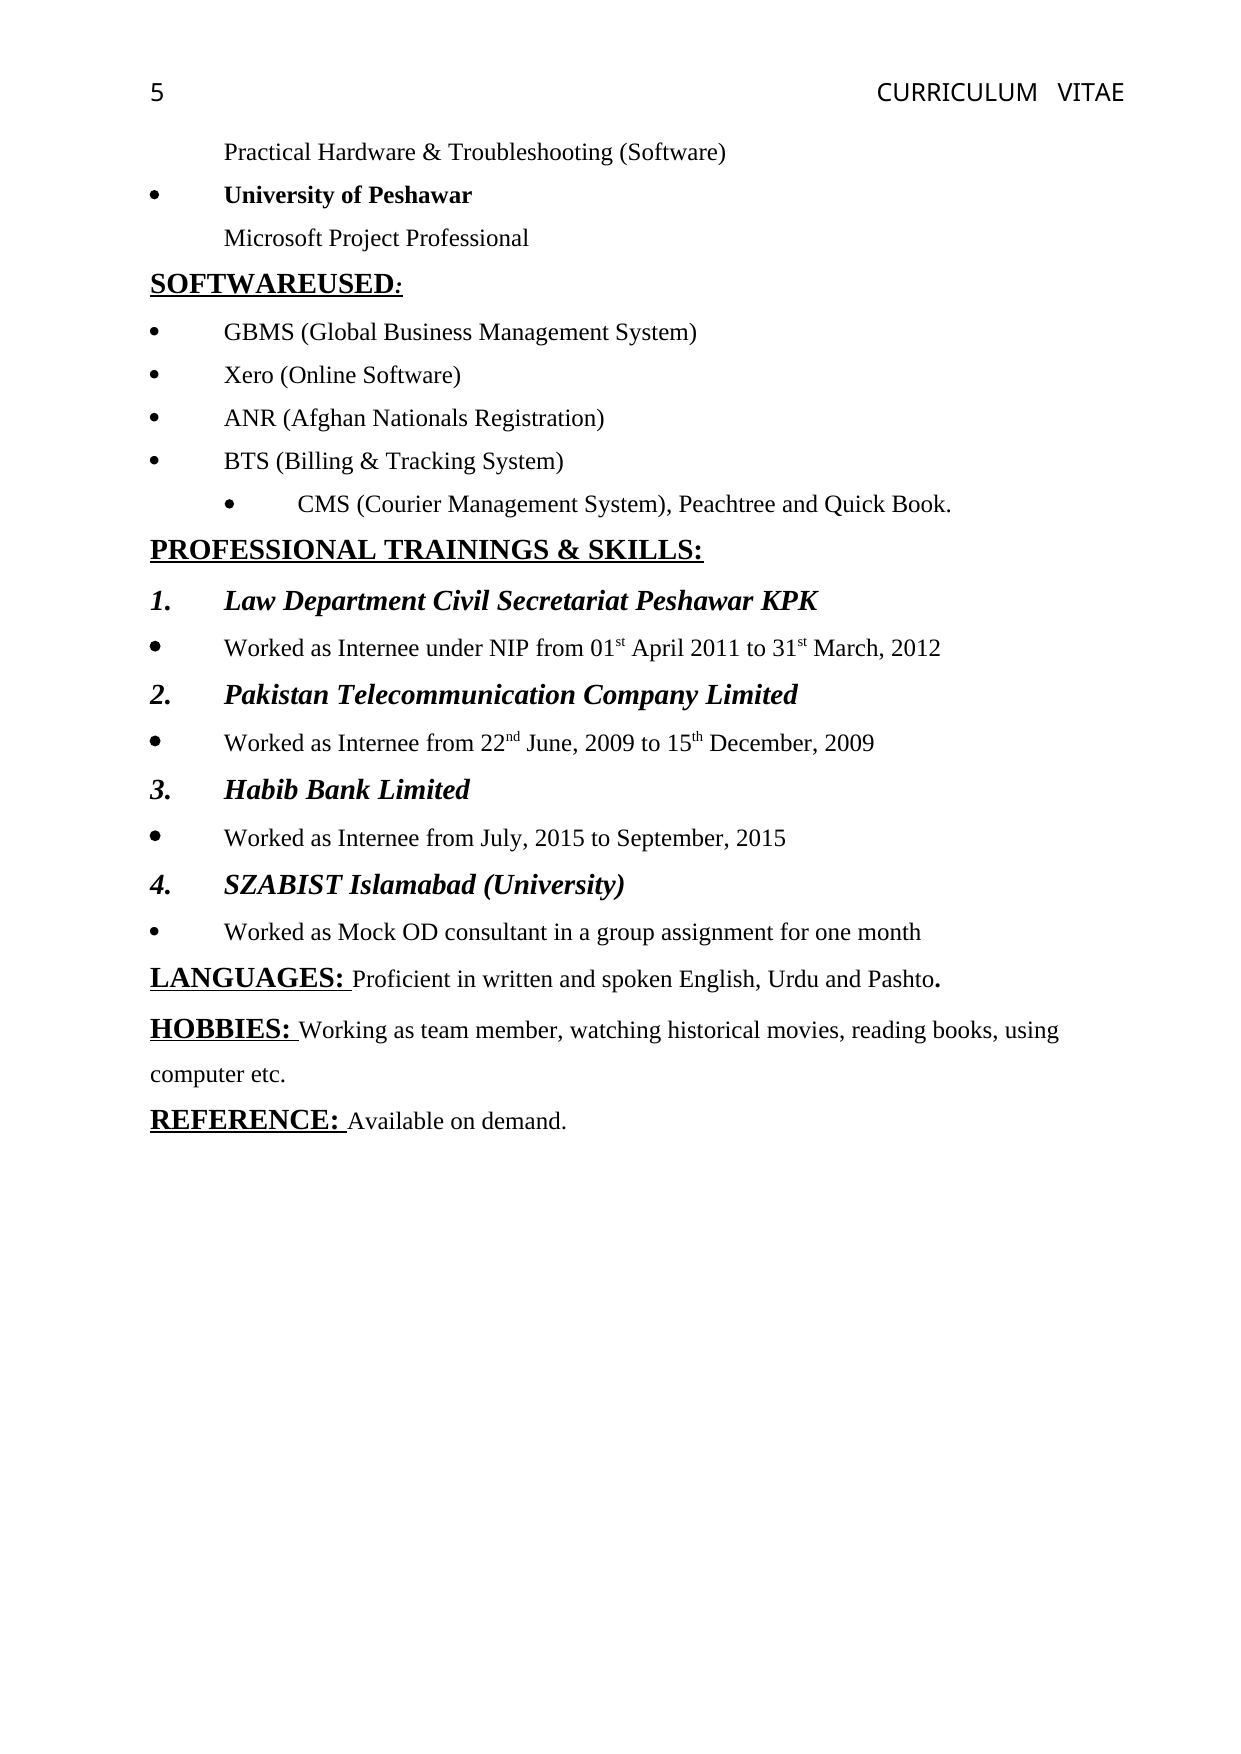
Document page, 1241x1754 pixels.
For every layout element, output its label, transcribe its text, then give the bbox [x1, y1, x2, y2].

list GBMS (Global Business Management System) [150, 317, 1090, 346]
list CMS (Courier Management System), Peachtree and Quick Book. [225, 489, 1090, 518]
text HOBBIES: Working as team member, watching historical movies, reading books, using computer etc. [150, 1011, 1090, 1087]
text REFERENCE: Available on demand. [150, 1102, 1090, 1135]
list SZABIST Islamabad (University) [150, 867, 1090, 901]
list Xero (Online Software) [150, 360, 1090, 389]
list Pakistan Telecommunication Company Limited [150, 677, 1090, 711]
text Practical Hardware & Troubleshooting (Software) [150, 137, 1090, 166]
text Microsoft Project Professional [187, 223, 1090, 252]
list ANR (Afghan Nationals Registration) [150, 403, 1090, 432]
list BTS (Billing & Tracking System) [150, 446, 1090, 475]
list Habib Bank Limited [150, 772, 1090, 806]
text PROFESSIONAL TRAININGS & SKILLS: [150, 532, 1090, 566]
list Worked as Internee from 22nd June, 2009 to 15th December, 2009 [150, 728, 1090, 757]
list Worked as Internee under NIP from 01st April 2011 to 31st March, 2012 [150, 633, 1090, 663]
list Law Department Civil Secretariat Peshawar KPK [150, 583, 1090, 616]
text SOFTWAREUSED: [150, 266, 1090, 300]
list Worked as Internee from July, 2015 to September, 2015 [150, 823, 1090, 852]
text LANGUAGES: Proficient in written and spoken English, Urdu and Pashto. [150, 961, 1090, 994]
list Worked as Mock OD consultant in a group assignment for one month [150, 917, 1090, 946]
list University of Peshawar [150, 180, 1090, 209]
